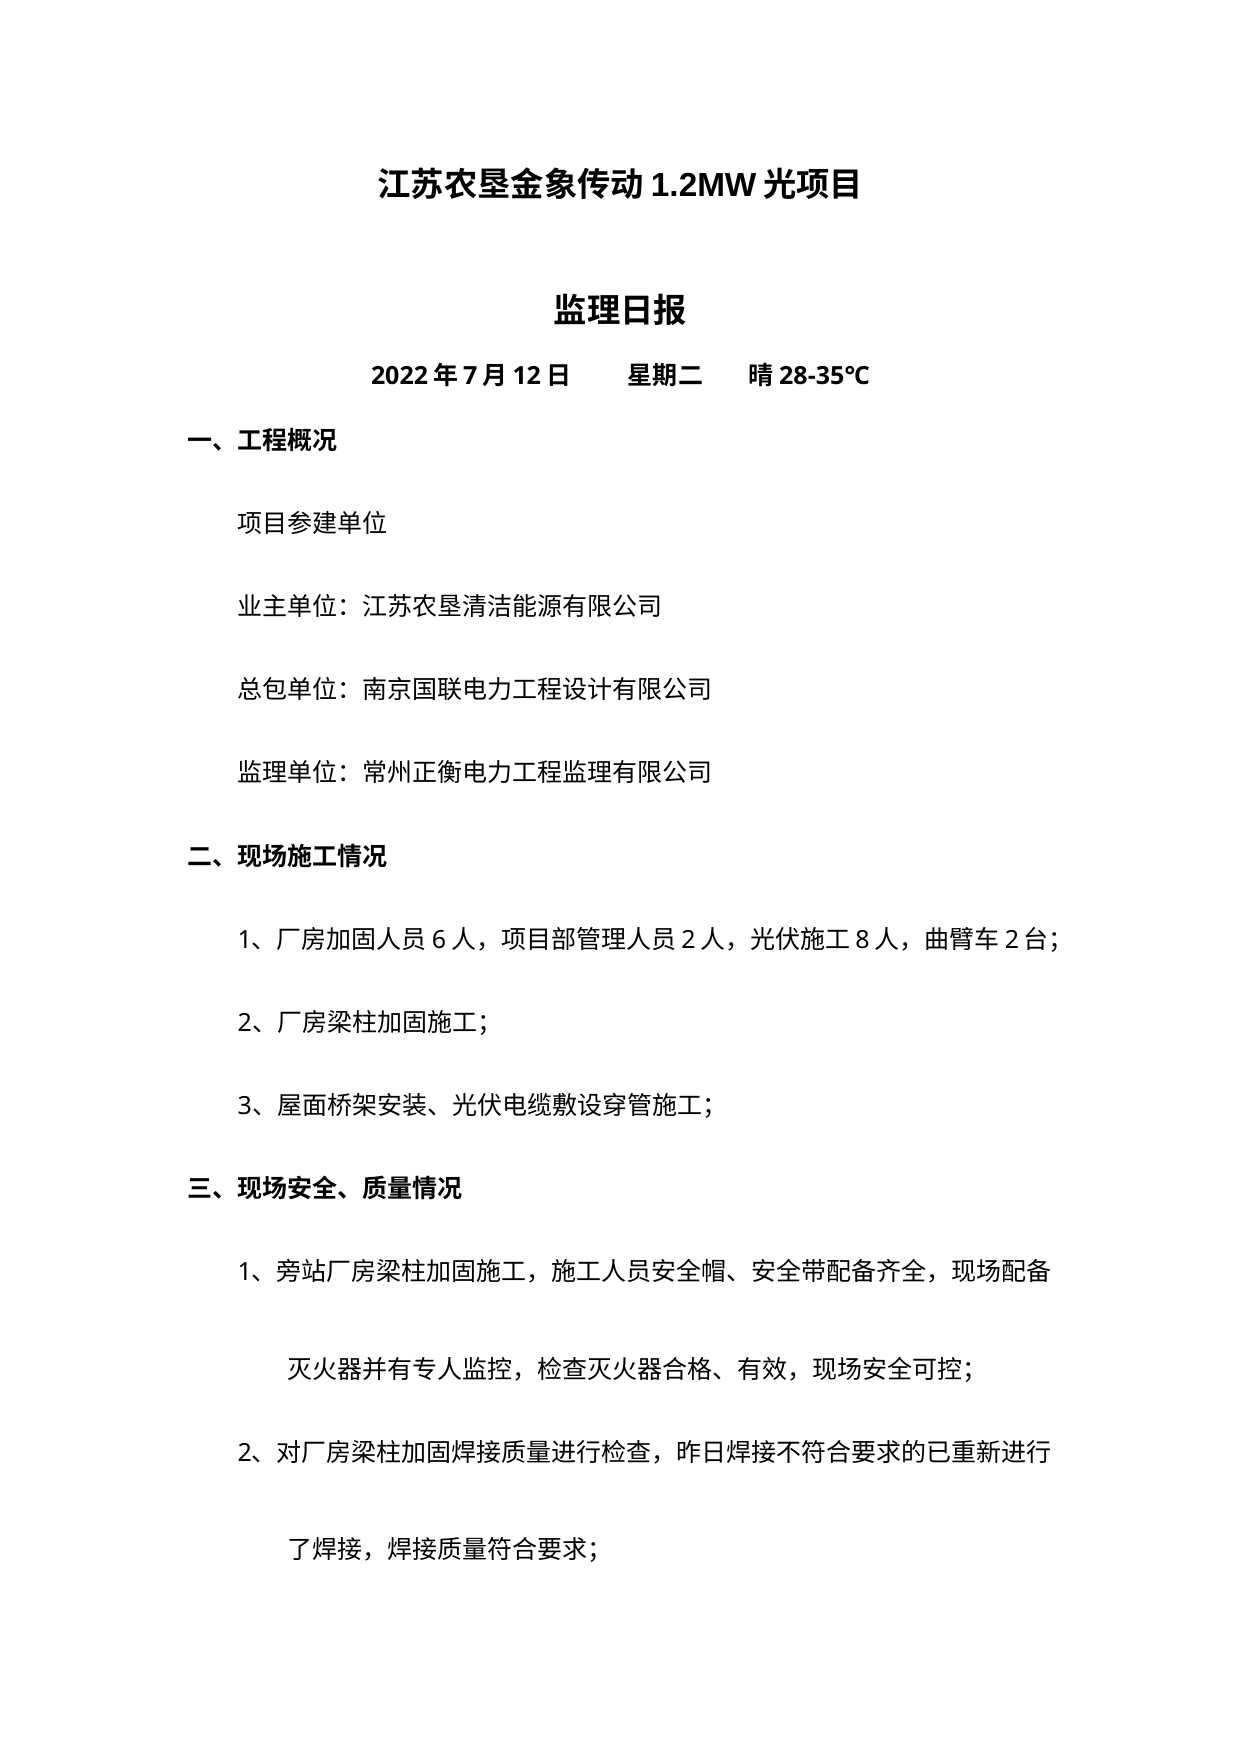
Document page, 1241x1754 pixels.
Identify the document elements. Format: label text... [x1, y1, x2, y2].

text 监理单位：常州正衡电力工程监理有限公司 [187, 738, 1053, 803]
subtitle 江苏农垦金象传动1.2MW光项目 [187, 149, 1053, 214]
text 项目参建单位 [187, 489, 1053, 554]
text 业主单位：江苏农垦清洁能源有限公司 [187, 572, 1053, 637]
text 一、工程概况 [187, 406, 1053, 471]
text 总包单位：南京国联电力工程设计有限公司 [187, 655, 1053, 720]
text 2022年7月12日 星期二 晴 28-35℃ [187, 341, 1053, 406]
list 3、屋面桥架安装、光伏电缆敷设穿管施工； [187, 1071, 1053, 1136]
text 1、厂房加固人员6人，项目部管理人员2人，光伏施工8人，曲臂车2台； [237, 905, 1053, 970]
text 2、对厂房梁柱加固焊接质量进行检查，昨日焊接不符合要求的已重新进行了焊接，焊接质量符合要求； [237, 1418, 1053, 1580]
list 现场施工情况 [187, 822, 1053, 887]
text 监理日报 [187, 276, 1053, 341]
text 1、旁站厂房梁柱加固施工，施工人员安全帽、安全带配备齐全，现场配备灭火器并有专人监控，检查灭火器合格、有效，现场安全可控； [237, 1237, 1053, 1400]
list 三、现场安全、质量情况 [187, 1154, 1053, 1219]
list 2、厂房梁柱加固施工； [187, 988, 1053, 1053]
